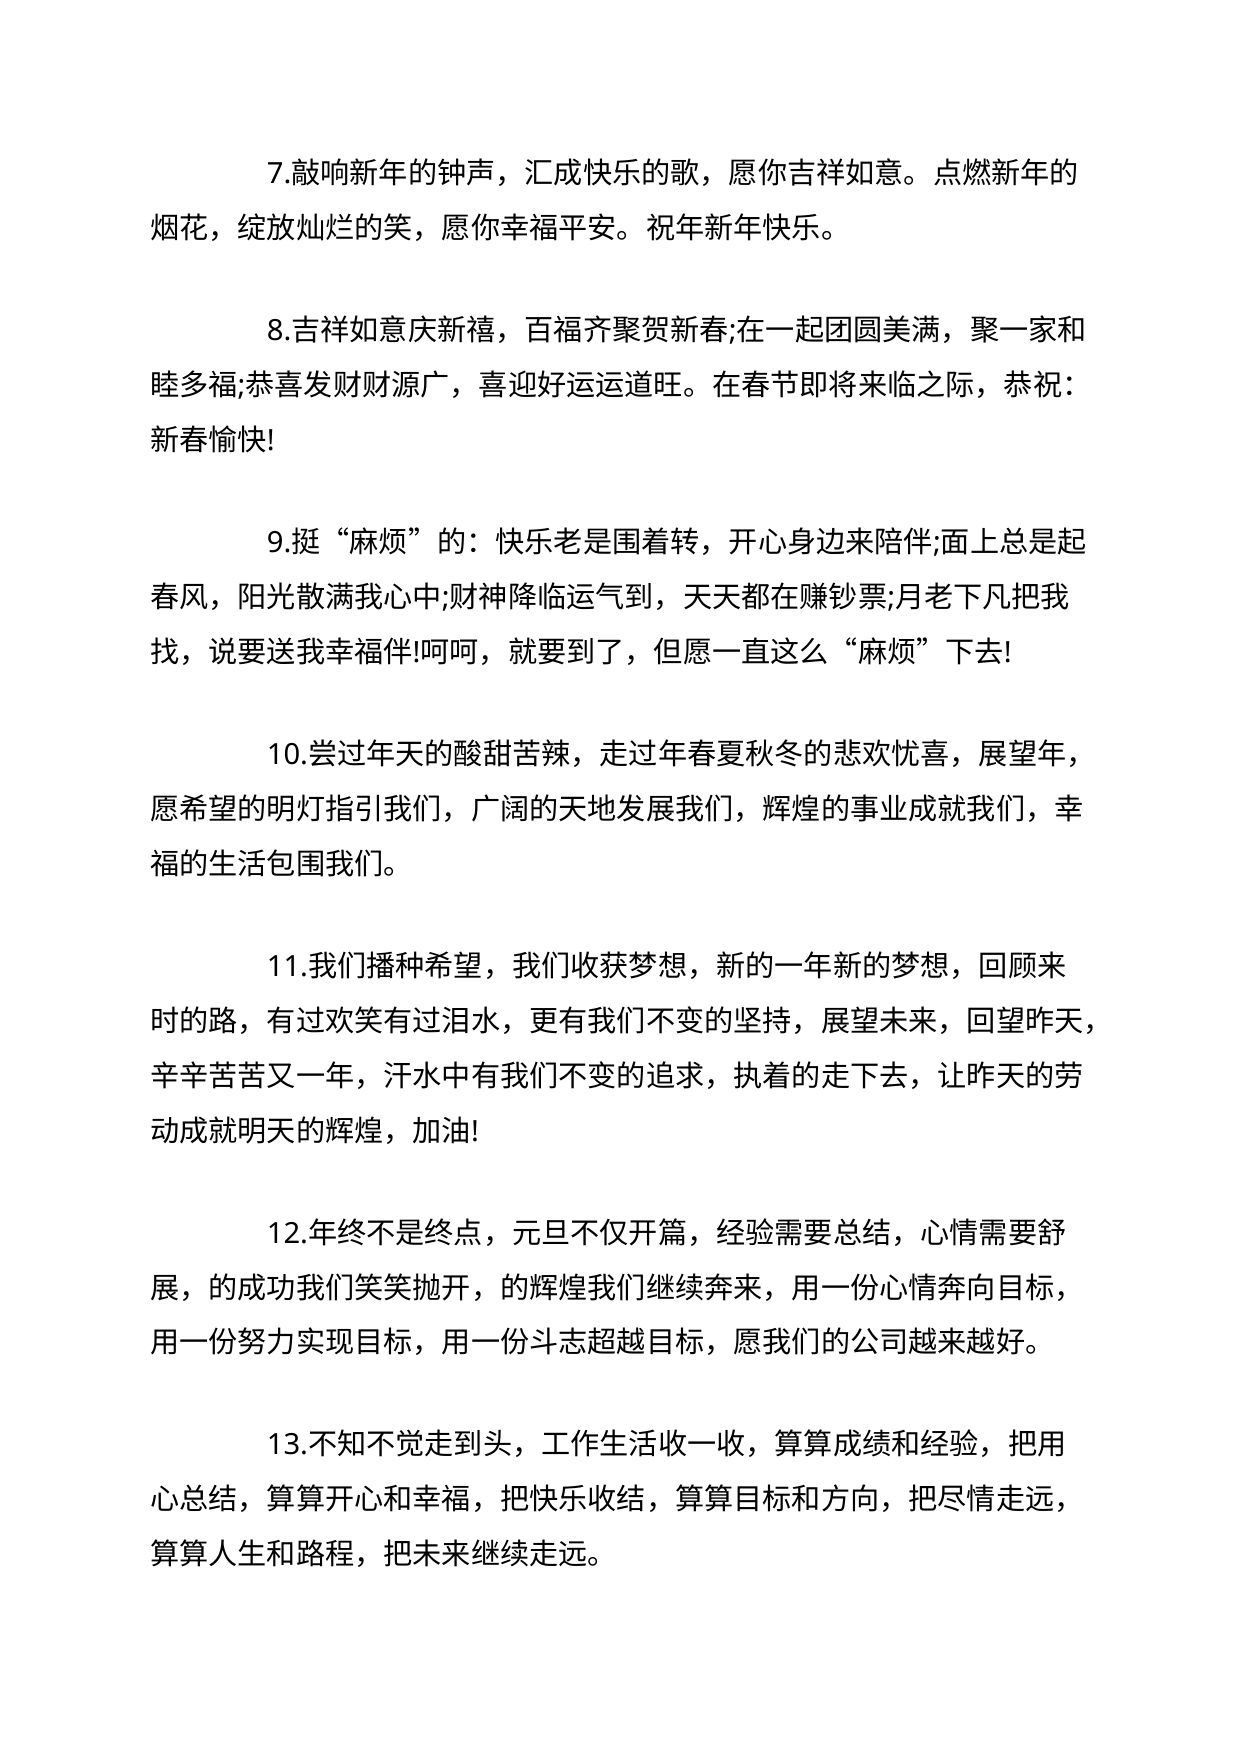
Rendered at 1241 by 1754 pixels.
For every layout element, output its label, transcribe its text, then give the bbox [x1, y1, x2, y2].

text 13.不知不觉走到头，工作生活收一收，算算成绩和经验，把用心总结，算算开心和幸福，把快乐收结，算算目标和方向，把尽情走远，算算人生和路程，把未来继续走远。 [150, 1421, 1090, 1573]
text 7.敲响新年的钟声，汇成快乐的歌，愿你吉祥如意。点燃新年的烟花，绽放灿烂的笑，愿你幸福平安。祝年新年快乐。 [150, 150, 1090, 247]
text 12.年终不是终点，元旦不仅开篇，经验需要总结，心情需要舒展，的成功我们笑笑抛开，的辉煌我们继续奔来，用一份心情奔向目标，用一份努力实现目标，用一份斗志超越目标，愿我们的公司越来越好。 [150, 1209, 1090, 1361]
text 11.我们播种希望，我们收获梦想，新的一年新的梦想，回顾来时的路，有过欢笑有过泪水，更有我们不变的坚持，展望未来，回望昨天，辛辛苦苦又一年，汗水中有我们不变的追求，执着的走下去，让昨天的劳动成就明天的辉煌，加油! [150, 942, 1090, 1149]
text 9.挺“麻烦”的：快乐老是围着转，开心身边来陪伴;面上总是起春风，阳光散满我心中;财神降临运气到，天天都在赚钞票;月老下凡把我找，说要送我幸福伴!呵呵，就要到了，但愿一直这么“麻烦”下去! [150, 519, 1090, 671]
text 10.尝过年天的酸甜苦辣，走过年春夏秋冬的悲欢忧喜，展望年，愿希望的明灯指引我们，广阔的天地发展我们，辉煌的事业成就我们，幸福的生活包围我们。 [150, 731, 1090, 883]
text 8.吉祥如意庆新禧，百福齐聚贺新春;在一起团圆美满，聚一家和睦多福;恭喜发财财源广，喜迎好运运道旺。在春节即将来临之际，恭祝：新春愉快! [150, 307, 1090, 459]
